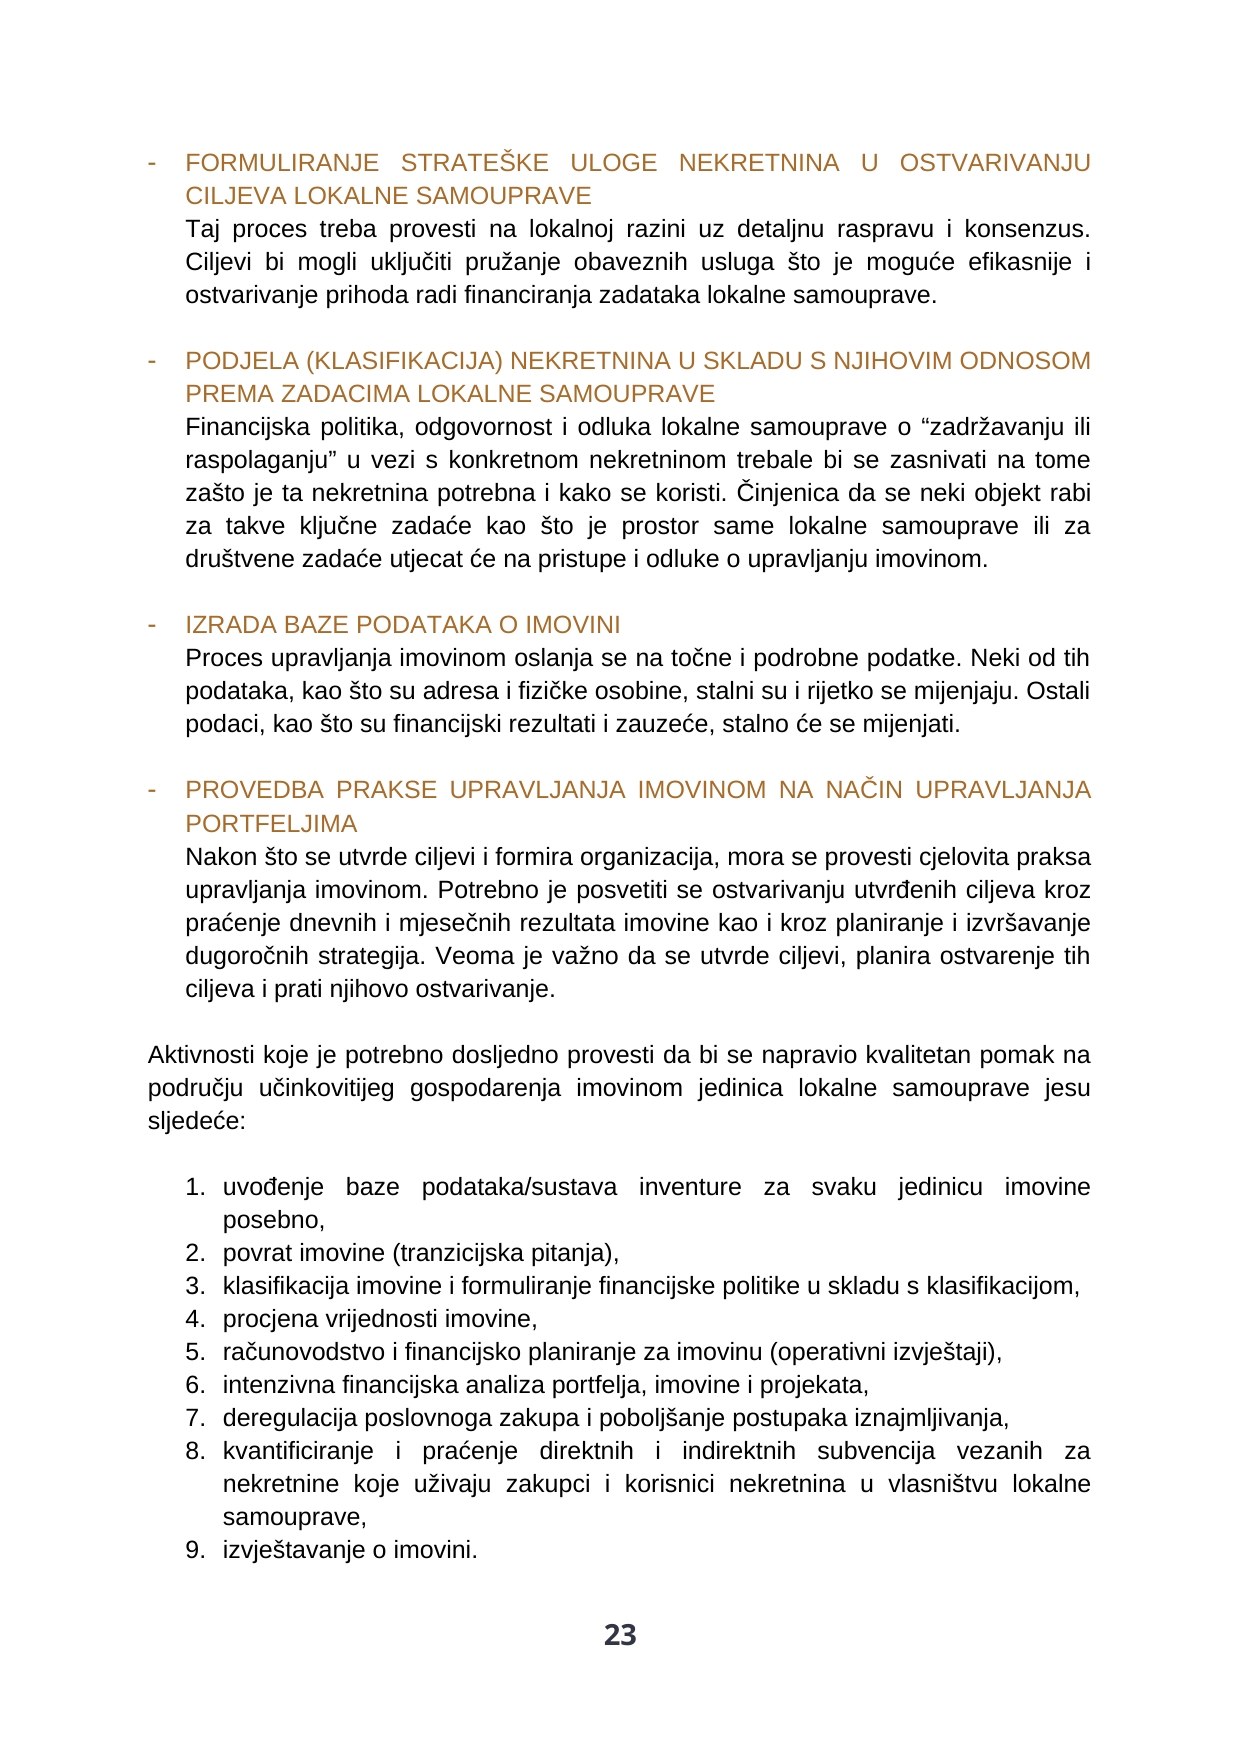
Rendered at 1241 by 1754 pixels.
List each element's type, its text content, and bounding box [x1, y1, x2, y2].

list deregulacija poslovnoga zakupa i poboljšanje postupaka iznajmljivanja, [185, 1403, 1092, 1432]
list FORMULIRANJE STRATEŠKE ULOGE NEKRETNINA U OSTVARIVANJU CILJEVA LOKALNE SAMOUPRAVE [148, 148, 1092, 209]
list PODJELA (KLASIFIKACIJA) NEKRETNINA U SKLADU S NJIHOVIM ODNOSOM PREMA ZADACIMA LOKALNE SAMOUPRAVE [148, 346, 1092, 408]
list povrat imovine (tranzicijska pitanja), [185, 1238, 1092, 1267]
text Aktivnosti koje je potrebno dosljedno provesti da bi se napravio kvalitetan pomak na području učinkovitijeg gospodarenja imovinom jedinica lokalne samouprave jesu sljedeće: [148, 1040, 1092, 1134]
list Nakon što se utvrde ciljevi i formira organizacija, mora se provesti cjelovita praksa upravljanja imovinom. Potrebno je posvetiti se ostvarivanju utvrđenih ciljeva kroz praćenje dnevnih i mjesečnih rezultata imovine kao i kroz planiranje i izvršavanje dugoročnih strategija. Veoma je važno da se utvrde ciljevi, planira ostvarenje tih ciljeva i prati njihovo ostvarivanje. [185, 842, 1092, 1002]
list PROVEDBA PRAKSE UPRAVLJANJA IMOVINOM NA NAČIN UPRAVLJANJA PORTFELJIMA [148, 775, 1092, 837]
list klasifikacija imovine i formuliranje financijske politike u skladu s klasifikacijom, [185, 1271, 1092, 1299]
list izvještavanje o imovini. [185, 1535, 1092, 1564]
list intenzivna financijska analiza portfelja, imovine i projekata, [185, 1370, 1092, 1399]
list uvođenje baze podataka/sustava inventure za svaku jedinicu imovine posebno, [185, 1172, 1092, 1233]
list Taj proces treba provesti na lokalnoj razini uz detaljnu raspravu i konsenzus. Ciljevi bi mogli uključiti pružanje obaveznih usluga što je moguće efikasnije i ostvarivanje prihoda radi financiranja zadataka lokalne samouprave. [185, 214, 1092, 309]
list Proces upravljanja imovinom oslanja se na točne i podrobne podatke. Neki od tih podataka, kao što su adresa i fizičke osobine, stalni su i rijetko se mijenjaju. Ostali podaci, kao što su financijski rezultati i zauzeće, stalno će se mijenjati. [185, 643, 1092, 738]
list Financijska politika, odgovornost i odluka lokalne samouprave o “zadržavanju ili raspolaganju” u vezi s konkretnom nekretninom trebale bi se zasnivati na tome zašto je ta nekretnina potrebna i kako se koristi. Činjenica da se neki objekt rabi za takve ključne zadaće kao što je prostor same lokalne samouprave ili za društvene zadaće utjecat će na pristupe i odluke o upravljanju imovinom. [185, 412, 1092, 573]
list procjena vrijednosti imovine, [185, 1304, 1092, 1333]
list kvantificiranje i praćenje direktnih i indirektnih subvencija vezanih za nekretnine koje uživaju zakupci i korisnici nekretnina u vlasništvu lokalne samouprave, [185, 1436, 1092, 1531]
list IZRADA BAZE PODATAKA O IMOVINI [148, 610, 1092, 639]
list računovodstvo i financijsko planiranje za imovinu (operativni izvještaji), [185, 1337, 1092, 1366]
